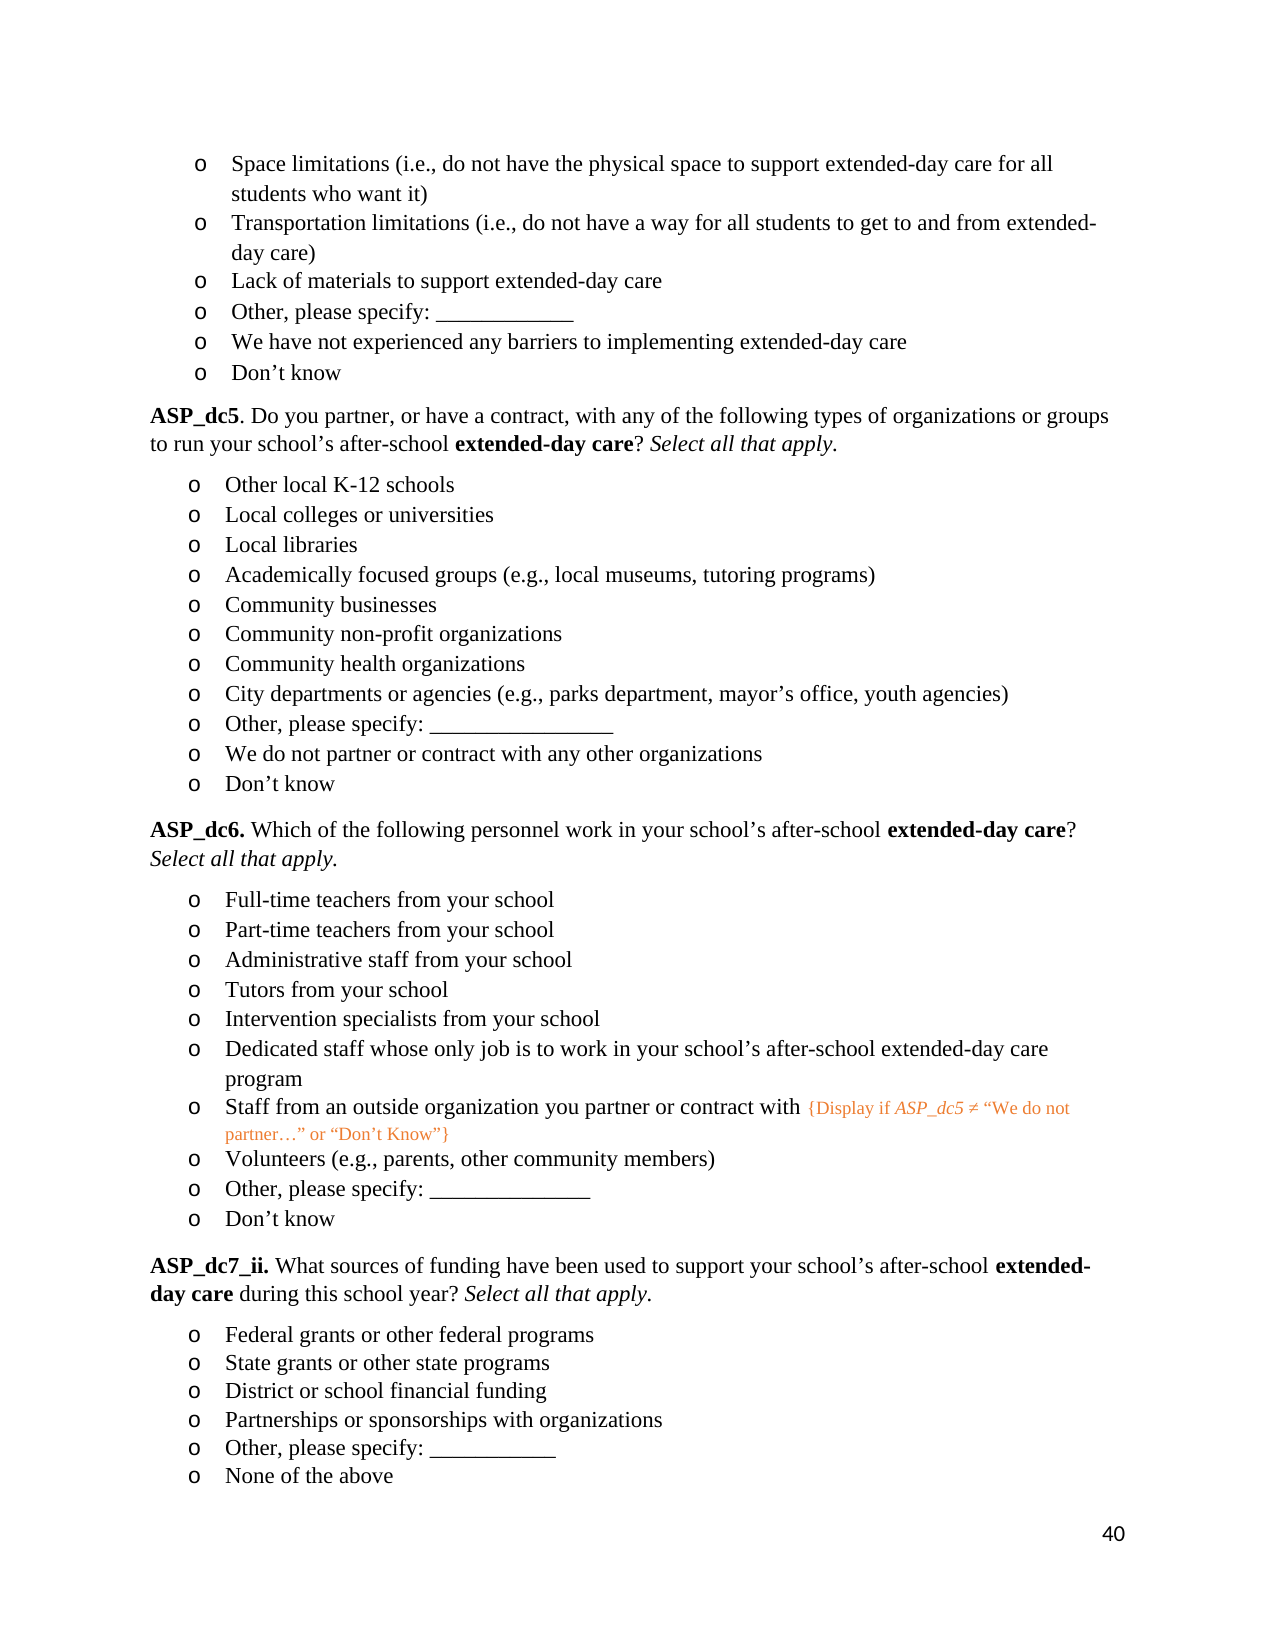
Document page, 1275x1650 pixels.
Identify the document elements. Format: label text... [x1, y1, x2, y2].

list Staff from an outside organization you partner or contract with {Display if ASP_dc5 ≠ “We do not partner…” or “Don’t Know”} [187, 1093, 1125, 1144]
list Other, please specify: ______________ [187, 1175, 1125, 1203]
list Local libraries [187, 531, 1125, 559]
list Other, please specify: ________________ [187, 710, 1125, 738]
list Partnerships or sponsorships with organizations [187, 1406, 1125, 1434]
list District or school financial funding [187, 1378, 1125, 1406]
list Transportation limitations (i.e., do not have a way for all students to get to and from extended-day care) [194, 209, 1125, 265]
list Dedicated staff whose only job is to work in your school’s after-school extended-day care program [187, 1035, 1125, 1092]
list Don’t know [187, 1205, 1125, 1233]
list City departments or agencies (e.g., parks department, mayor’s office, youth agencies) [187, 680, 1125, 708]
list Don’t know [187, 770, 1125, 798]
list Community businesses [187, 591, 1125, 619]
list Other, please specify: ___________ [187, 1434, 1125, 1462]
list Part-time teachers from your school [187, 916, 1125, 944]
list Space limitations (i.e., do not have the physical space to support extended-day care for all students who want it) [194, 150, 1125, 207]
text ASP_dc5. Do you partner, or have a contract, with any of the following types of organizations or groups to run your school’s after-school extended-day care? Select all that apply. [150, 402, 1125, 456]
text ASP_dc6. Which of the following personnel work in your school’s after-school extended-day care? Select all that apply. [150, 817, 1125, 871]
list Intervention specialists from your school [187, 1006, 1125, 1034]
list We do not partner or contract with any other organizations [187, 740, 1125, 768]
list Volunteers (e.g., parents, other community members) [187, 1145, 1125, 1174]
list None of the above [187, 1462, 1125, 1491]
list Other, please specify: ____________ [194, 298, 1125, 326]
list Don’t know [194, 359, 1125, 387]
list Other local K-12 schools [187, 471, 1125, 499]
list Community non-profit organizations [187, 621, 1125, 649]
list We have not experienced any barriers to implementing extended-day care [194, 328, 1125, 357]
list Federal grants or other federal programs [187, 1321, 1125, 1349]
list Full-time teachers from your school [187, 886, 1125, 914]
list Lack of materials to support extended-day care [194, 267, 1125, 296]
list Administrative staff from your school [187, 946, 1125, 974]
list Academically focused groups (e.g., local museums, tutoring programs) [187, 561, 1125, 589]
text ASP_dc7_ii. What sources of funding have been used to support your school’s after-school extended-day care during this school year? Select all that apply. [150, 1252, 1125, 1307]
list Community health organizations [187, 650, 1125, 679]
list Local colleges or universities [187, 501, 1125, 529]
list Tutors from your school [187, 976, 1125, 1004]
list State grants or other state programs [187, 1349, 1125, 1378]
